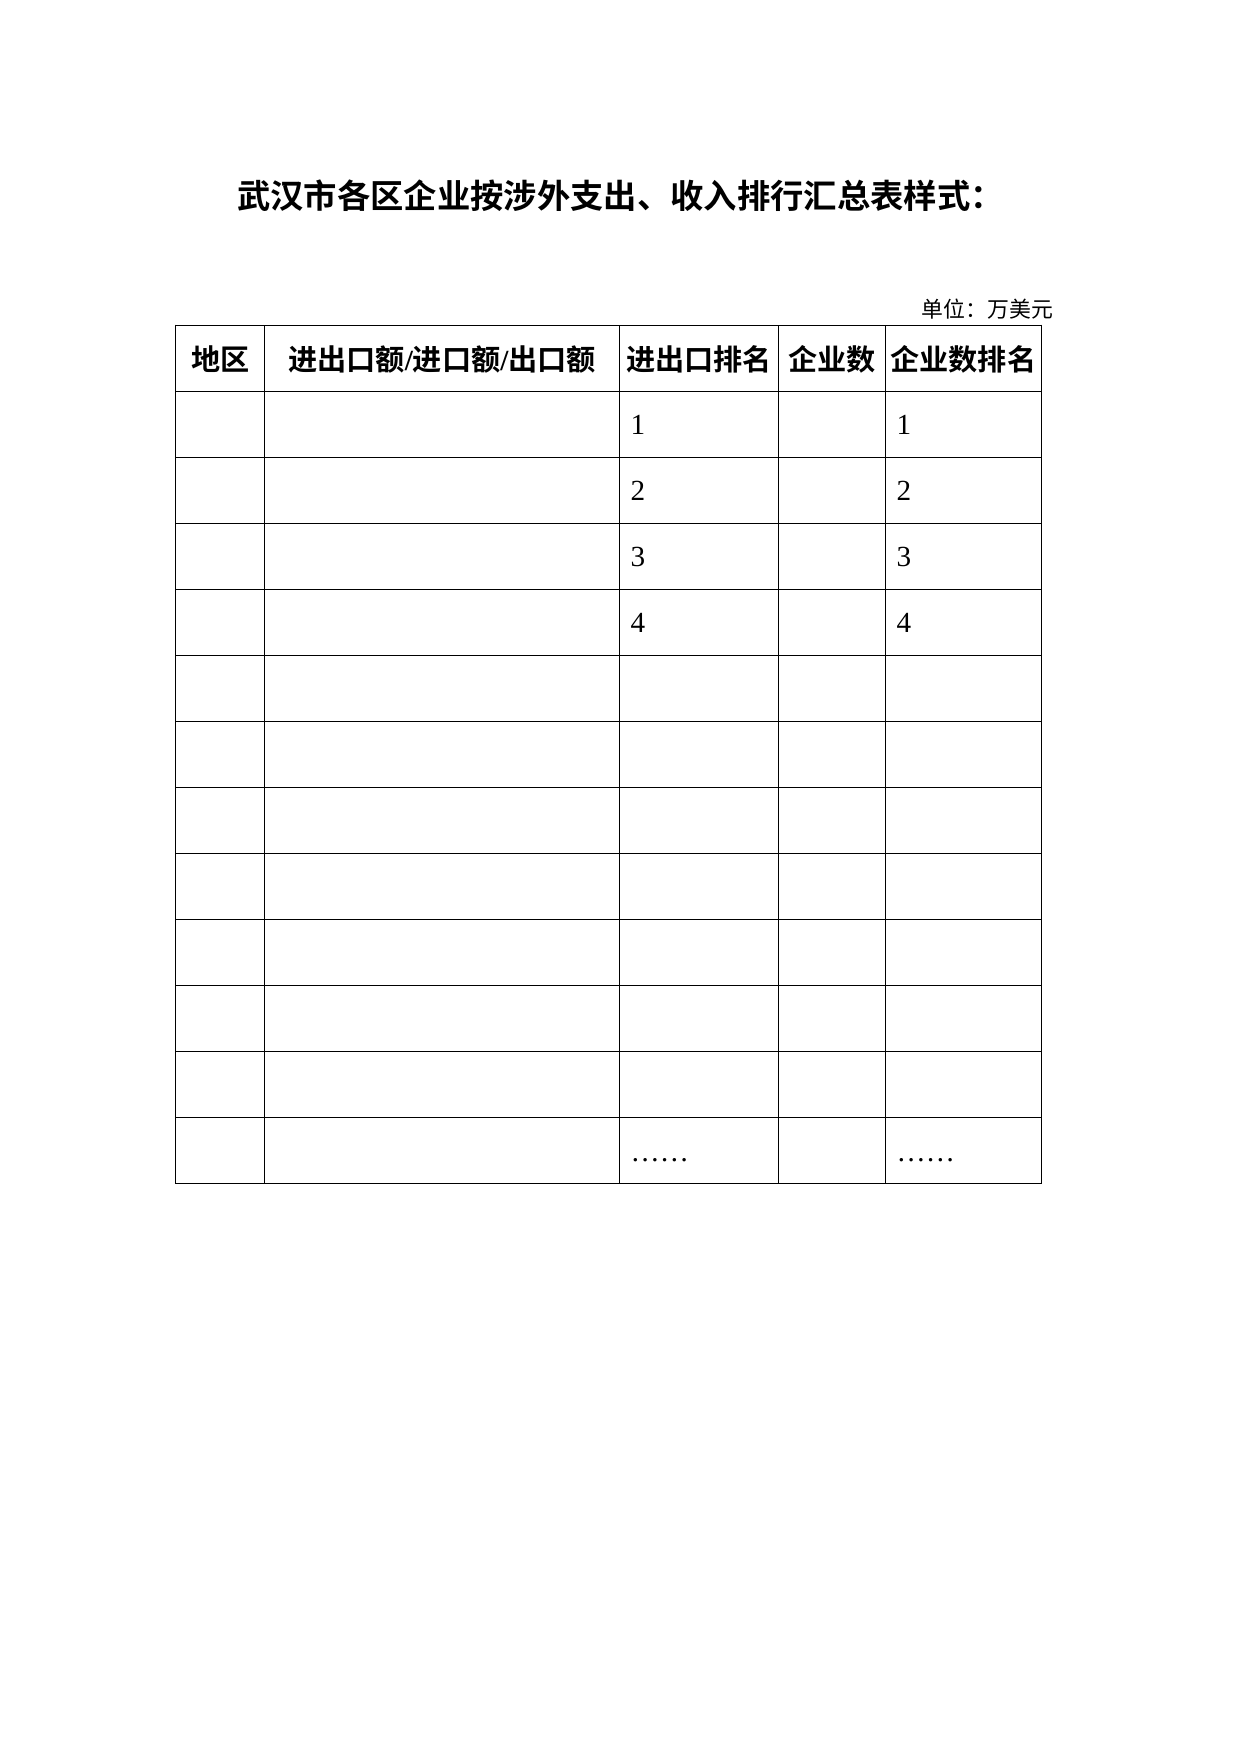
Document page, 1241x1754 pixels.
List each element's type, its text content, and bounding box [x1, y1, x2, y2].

table_cell [620, 920, 778, 985]
table_header 地区 [176, 326, 264, 391]
table_cell 3 [620, 524, 778, 589]
table_cell [265, 1052, 619, 1117]
table_cell [265, 986, 619, 1051]
table_cell [886, 788, 1041, 853]
table_cell [886, 920, 1041, 985]
table_cell [886, 722, 1041, 787]
table_cell [779, 524, 885, 589]
table_cell [176, 854, 264, 919]
table_cell 4 [620, 590, 778, 655]
table_cell [779, 722, 885, 787]
table_cell 4 [886, 590, 1041, 655]
table_cell [265, 722, 619, 787]
table_header 进出口排名 [620, 326, 778, 391]
table_cell [620, 854, 778, 919]
table_cell [779, 392, 885, 457]
table_header 企业数 [779, 326, 885, 391]
table_cell [620, 788, 778, 853]
table_cell …… [620, 1118, 778, 1183]
table_cell [265, 854, 619, 919]
table_cell [620, 1052, 778, 1117]
table_cell [176, 722, 264, 787]
text 单位：万美元 [187, 292, 1053, 324]
table_cell 1 [620, 392, 778, 457]
table_cell 3 [886, 524, 1041, 589]
table_cell [265, 1118, 619, 1183]
table_cell [176, 1118, 264, 1183]
table_header 企业数排名 [886, 326, 1041, 391]
table_cell [176, 524, 264, 589]
table_cell [779, 986, 885, 1051]
table_cell [620, 722, 778, 787]
table_cell [265, 458, 619, 523]
table_cell [779, 1052, 885, 1117]
table_cell [176, 986, 264, 1051]
table_cell [176, 656, 264, 721]
table_cell [886, 1052, 1041, 1117]
table_cell [779, 788, 885, 853]
table_cell [779, 656, 885, 721]
table_cell [779, 590, 885, 655]
table_cell [176, 1052, 264, 1117]
table_cell [176, 458, 264, 523]
table_cell [620, 986, 778, 1051]
table_cell [176, 788, 264, 853]
table_cell [779, 458, 885, 523]
table_cell [779, 854, 885, 919]
table_cell [265, 524, 619, 589]
table_cell [265, 392, 619, 457]
table_cell [176, 920, 264, 985]
table_cell 1 [886, 392, 1041, 457]
table_cell [620, 656, 778, 721]
table_cell [265, 788, 619, 853]
table_cell [265, 590, 619, 655]
text 武汉市各区企业按涉外支出、收入排行汇总表样式： [187, 162, 1053, 227]
table_cell [886, 854, 1041, 919]
table_header 进出口额/进口额/出口额 [265, 326, 619, 391]
table_cell 2 [886, 458, 1041, 523]
table_cell …… [886, 1118, 1041, 1183]
table_cell [779, 1118, 885, 1183]
table_cell [176, 590, 264, 655]
table_cell [265, 920, 619, 985]
table_cell [886, 656, 1041, 721]
table_cell [886, 986, 1041, 1051]
table_cell [779, 920, 885, 985]
table_cell [265, 656, 619, 721]
table_cell 2 [620, 458, 778, 523]
table_cell [176, 392, 264, 457]
